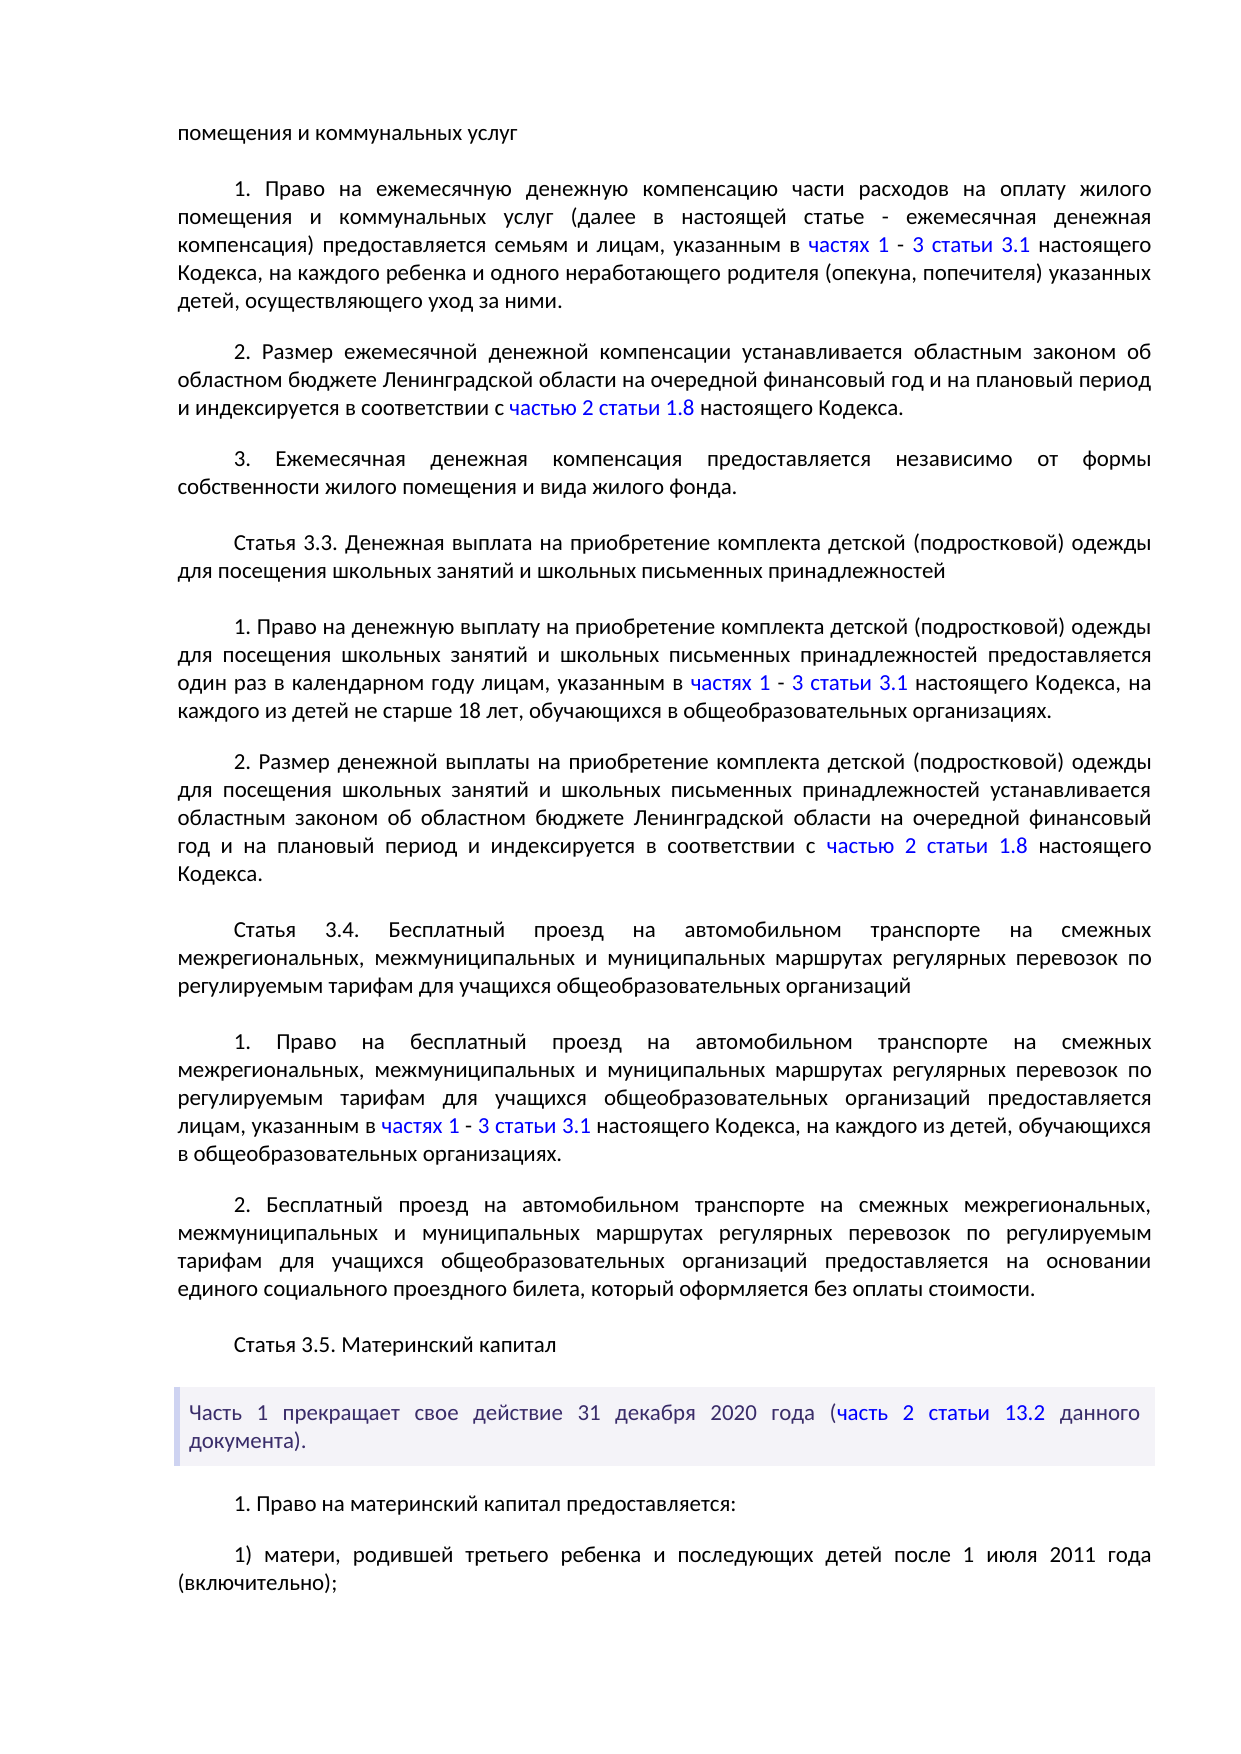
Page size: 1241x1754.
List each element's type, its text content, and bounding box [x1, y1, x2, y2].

text 1. Право на бесплатный проезд на автомобильном транспорте на смежных межрегиональных, межмуниципальных и муниципальных маршрутах регулярных перевозок по регулируемым тарифам для учащихся общеобразовательных организаций предоставляется лицам, указанным в частях 1 - 3 статьи 3.1 настоящего Кодекса, на каждого из детей, обучающихся в общеобразовательных организациях. [177, 1027, 1152, 1168]
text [177, 118, 1152, 146]
text 3. Ежемесячная денежная компенсация предоставляется независимо от формы собственности жилого помещения и вида жилого фонда. [177, 444, 1152, 500]
text 1. Право на материнский капитал предоставляется: [177, 1489, 1152, 1517]
text Статья 3.5. Материнский капитал [177, 1331, 1152, 1359]
text 2. Бесплатный проезд на автомобильном транспорте на смежных межрегиональных, межмуниципальных и муниципальных маршрутах регулярных перевозок по регулируемым тарифам для учащихся общеобразовательных организаций предоставляется на основании единого социального проездного билета, который оформляется без оплаты стоимости. [177, 1191, 1152, 1303]
text 2. Размер денежной выплаты на приобретение комплекта детской (подростковой) одежды для посещения школьных занятий и школьных письменных принадлежностей устанавливается областным законом об областном бюджете Ленинградской области на очередной финансовый год и на плановый период и индексируется в соответствии с частью 2 статьи 1.8 настоящего Кодекса. [177, 747, 1152, 887]
text 1. Право на денежную выплату на приобретение комплекта детской (подростковой) одежды для посещения школьных занятий и школьных письменных принадлежностей предоставляется один раз в календарном году лицам, указанным в частях 1 - 3 статьи 3.1 настоящего Кодекса, на каждого из детей не старше 18 лет, обучающихся в общеобразовательных организациях. [177, 612, 1152, 724]
text 2. Размер ежемесячной денежной компенсации устанавливается областным законом об областном бюджете Ленинградской области на очередной финансовый год и на плановый период и индексируется в соответствии с частью 2 статьи 1.8 настоящего Кодекса. [177, 337, 1152, 421]
table_header Часть 1 прекращает свое действие 31 декабря 2020 года (часть 2 статьи 13.2 данного документа). [180, 1387, 1149, 1466]
text Статья 3.3. Денежная выплата на приобретение комплекта детской (подростковой) одежды для посещения школьных занятий и школьных письменных принадлежностей [177, 528, 1152, 584]
text 1) матери, родившей третьего ребенка и последующих детей после 1 июля 2011 года (включительно); [177, 1540, 1152, 1596]
text Статья 3.4. Бесплатный проезд на автомобильном транспорте на смежных межрегиональных, межмуниципальных и муниципальных маршрутах регулярных перевозок по регулируемым тарифам для учащихся общеобразовательных организаций [177, 915, 1152, 999]
text 1. Право на ежемесячную денежную компенсацию части расходов на оплату жилого помещения и коммунальных услуг (далее в настоящей статье - ежемесячная денежная компенсация) предоставляется семьям и лицам, указанным в частях 1 - 3 статьи 3.1 настоящего Кодекса, на каждого ребенка и одного неработающего родителя (опекуна, попечителя) указанных детей, осуществляющего уход за ними. [177, 174, 1152, 314]
